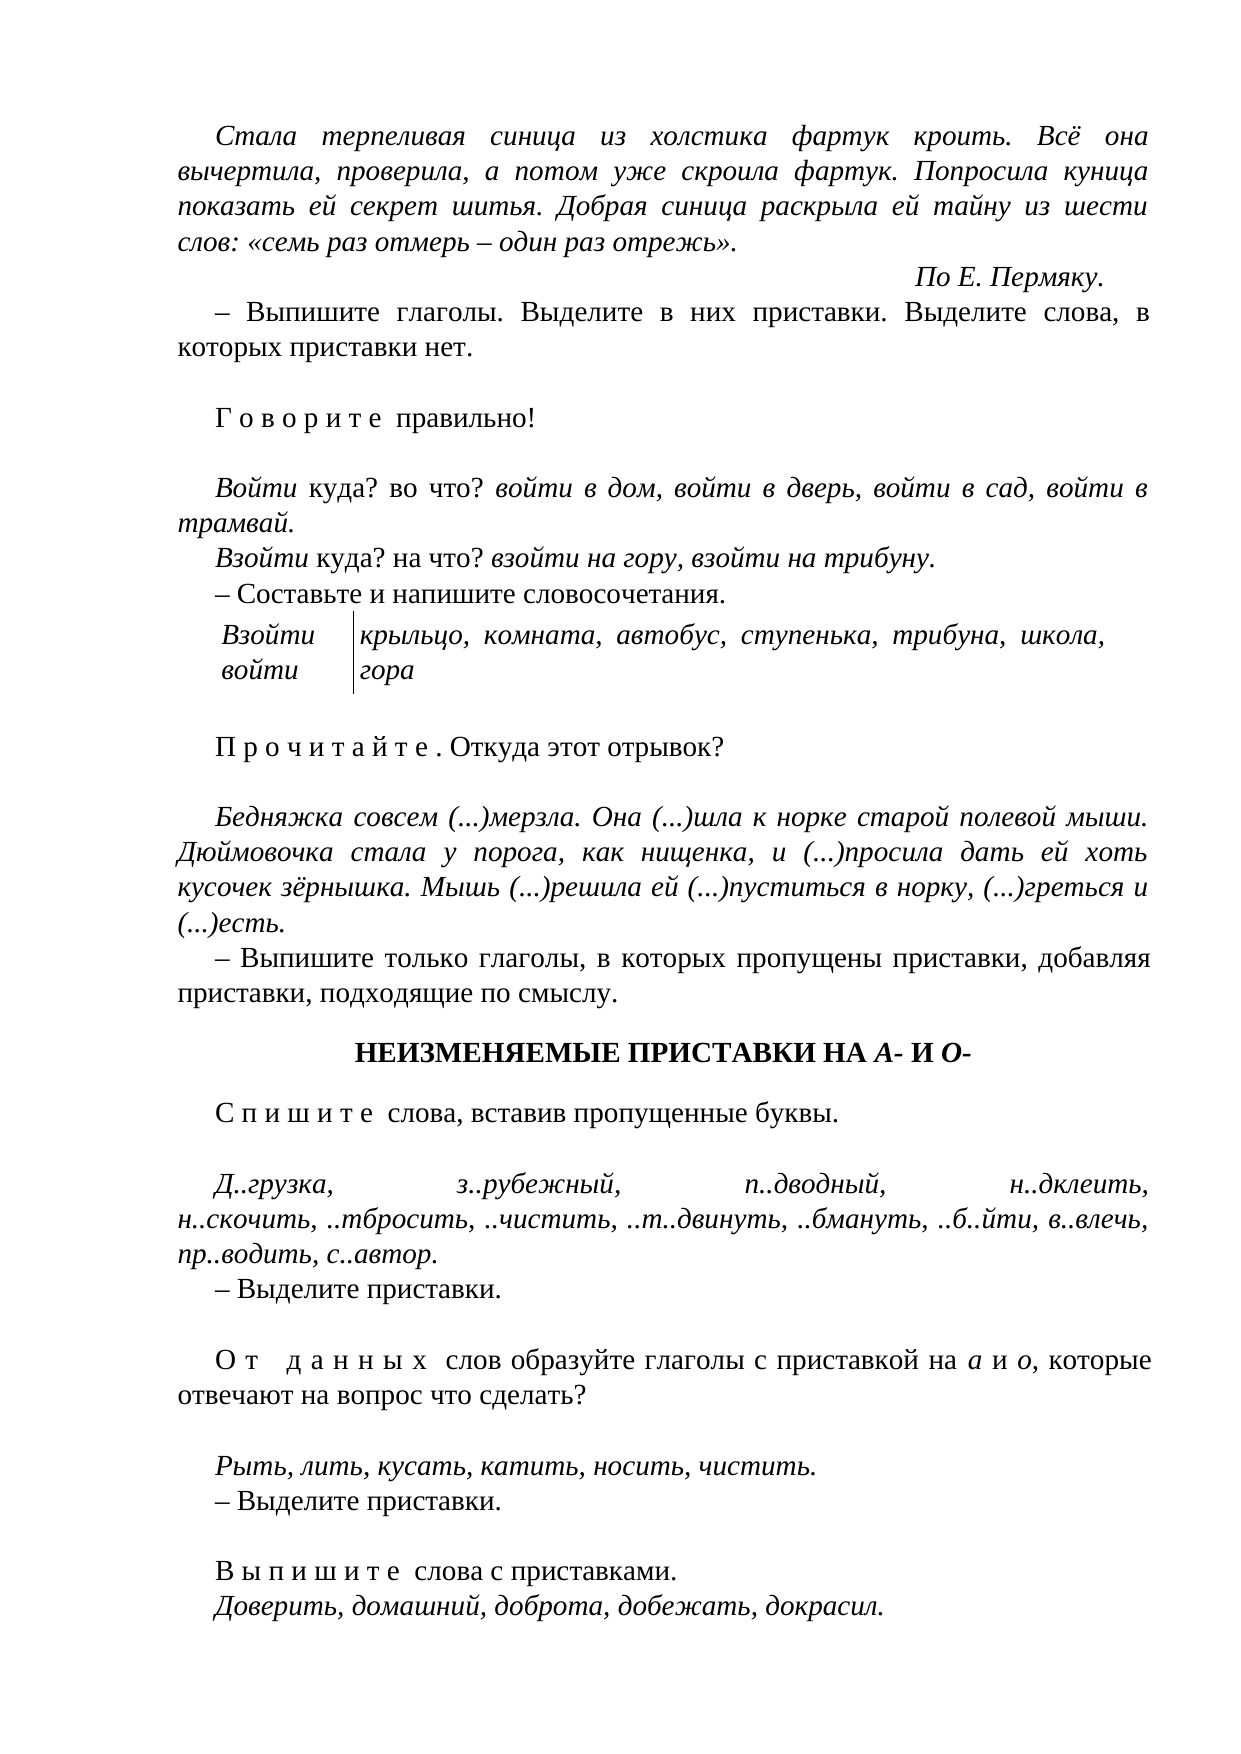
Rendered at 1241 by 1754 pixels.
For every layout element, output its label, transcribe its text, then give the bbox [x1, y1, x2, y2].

text – Составьте и напишите словосочетания. [177, 576, 1152, 609]
text НЕИЗМЕНЯЕМЫЕ ПРИСТАВКИ НА А- И О- [177, 1035, 1152, 1069]
text Взойти куда? на что? взойти на гору, взойти на трибуну. [177, 541, 1152, 574]
text Д..грузка, з..рубежный, п..дводный, н..дклеить, н..скочить, ..тбросить, ..чистить, ..т..двинуть, ..бмануть, ..б..йти, в..влечь, пр..водить, с..автор. [177, 1166, 1152, 1270]
text Г о в о р и т е правильно! [177, 400, 1152, 433]
table_header крыльцо, комната, автобус, ступенька, трибуна, школа, гора [354, 611, 1115, 693]
text – Выделите приставки. [177, 1272, 1152, 1305]
text С п и ш и т е слова, вставив пропущенные буквы. [177, 1096, 1152, 1129]
text – Выпишите глаголы. Выделите в них приставки. Выделите слова, в которых приставки нет. [177, 294, 1152, 363]
text О т д а н н ы х слов образуйте глаголы с приставкой на а и о, которые отвечают на вопрос что сделать? [177, 1342, 1152, 1411]
text В ы п и ш и т е слова с приставками. [177, 1553, 1152, 1587]
text Рыть, лить, кусать, катить, носить, чистить. [177, 1448, 1152, 1481]
text – Выпишите только глаголы, в которых пропущены приставки, добавляя приставки, подходящие по смыслу. [177, 940, 1152, 1009]
text Стала терпеливая синица из холстика фартук кроить. Всё она вычертила, проверила, а потом уже скроила фартук. Попросила куница показать ей секрет шитья. Добрая синица раскрыла ей тайну из шести слов: «семь раз отмерь – один раз отрежь». [177, 118, 1152, 257]
text – Выделите приставки. [177, 1483, 1152, 1516]
text Доверить, домашний, доброта, добежать, докрасил. [177, 1588, 1152, 1622]
text По Е. Пермяку. [177, 259, 1152, 292]
table_header Взойти войти [177, 611, 353, 693]
text П р о ч и т а й т е . Откуда этот отрывок? [177, 729, 1152, 762]
text Бедняжка совсем (...)мерзла. Она (...)шла к норке старой полевой мыши. Дюймовочка стала у порога, как нищенка, и (...)просила дать ей хоть кусочек зёрнышка. Мышь (...)решила ей (...)пуститься в норку, (...)греться и (...)есть. [177, 799, 1152, 938]
text Войти куда? во что? войти в дом, войти в дверь, войти в сад, войти в трамвай. [177, 470, 1152, 539]
